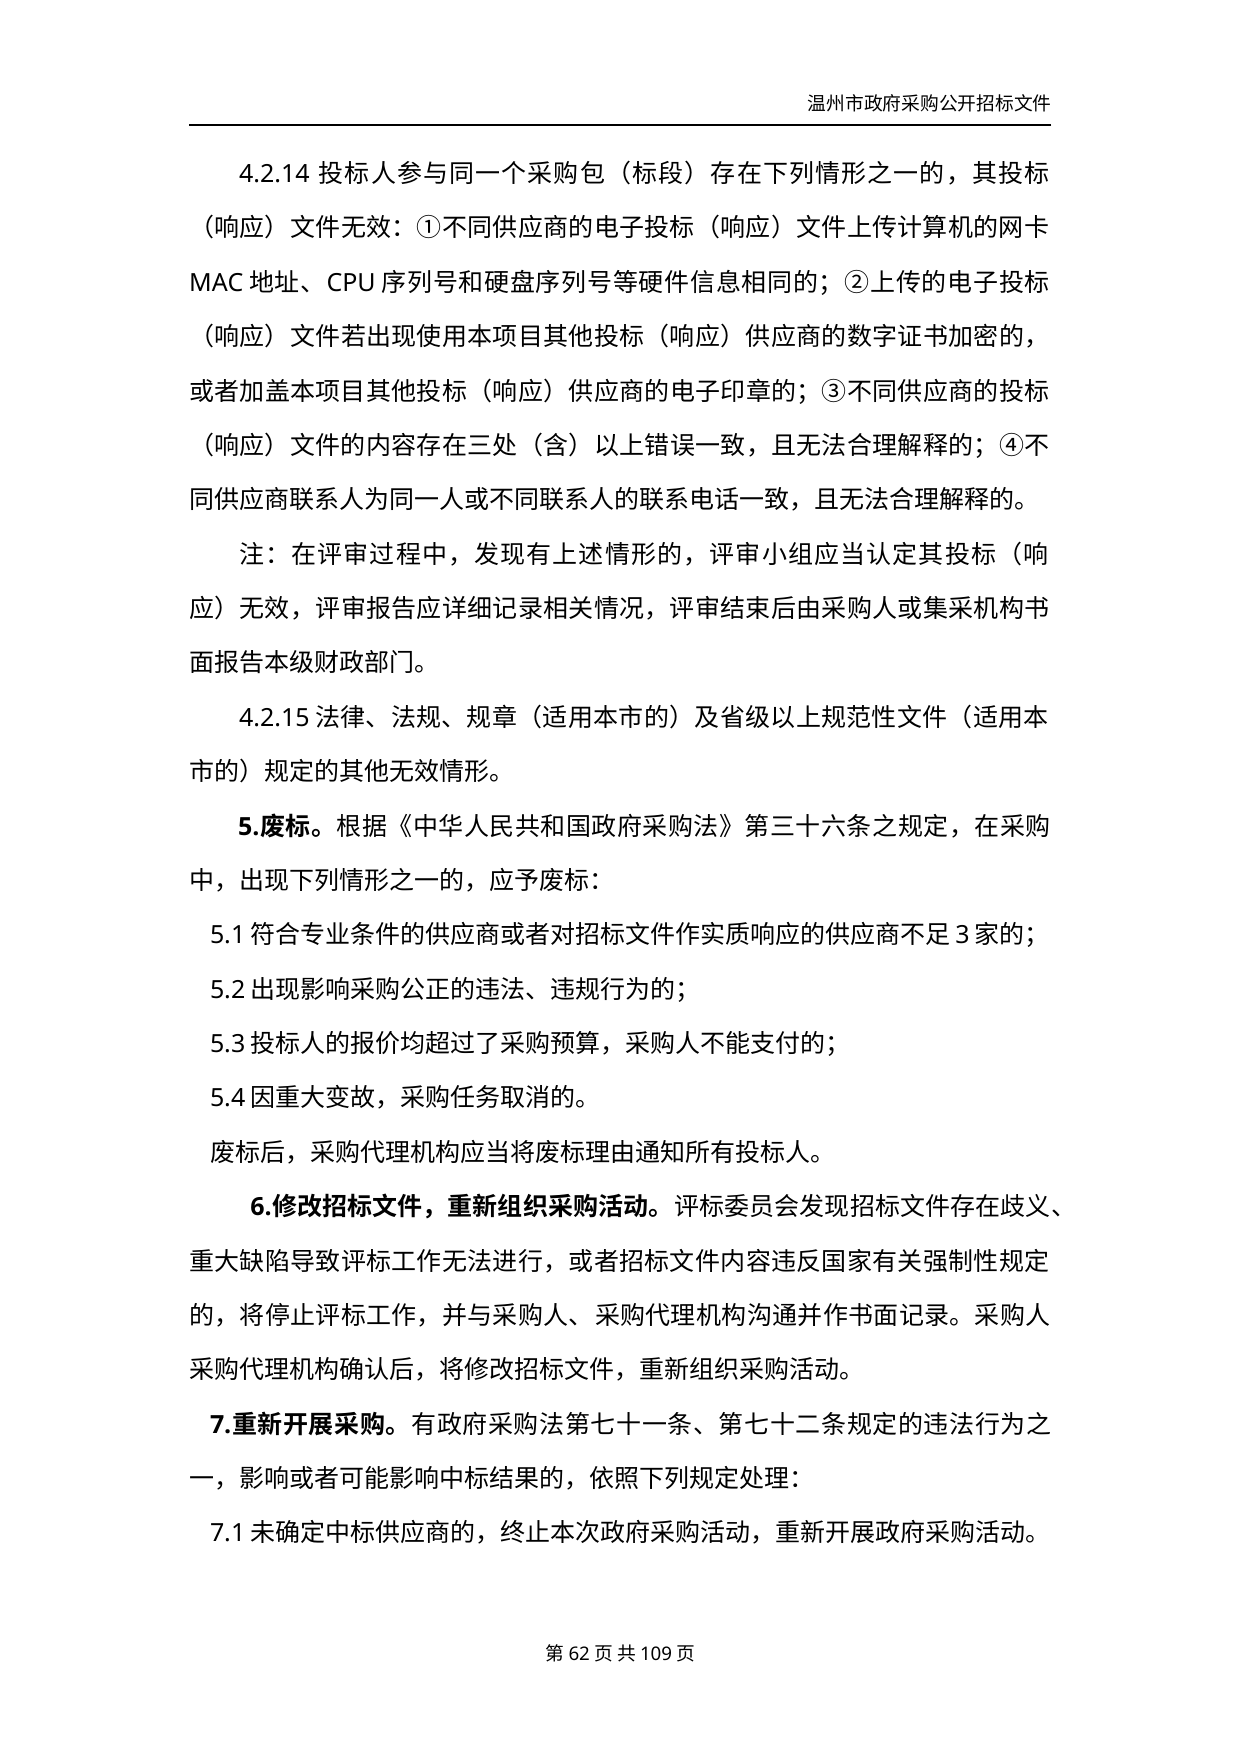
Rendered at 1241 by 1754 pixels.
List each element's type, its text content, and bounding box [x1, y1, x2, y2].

text 6.修改招标文件，重新组织采购活动。评标委员会发现招标文件存在歧义、重大缺陷导致评标工作无法进行，或者招标文件内容违反国家有关强制性规定的，将停止评标工作，并与采购人、采购代理机构沟通并作书面记录。采购人、采购代理机构确认后，将修改招标文件，重新组织采购活动。 [189, 1187, 1051, 1386]
text 7.重新开展采购。有政府采购法第七十一条、第七十二条规定的违法行为之一，影响或者可能影响中标结果的，依照下列规定处理： [189, 1404, 1051, 1495]
text 4.2.15法律、法规、规章（适用本市的）及省级以上规范性文件（适用本市的）规定的其他无效情形。 [189, 697, 1051, 788]
text 5.2出现影响采购公正的违法、违规行为的； [189, 969, 1051, 1005]
text 5.3投标人的报价均超过了采购预算，采购人不能支付的； [189, 1023, 1051, 1060]
text 5.4因重大变故，采购任务取消的。 [189, 1078, 1051, 1114]
text 5.1符合专业条件的供应商或者对招标文件作实质响应的供应商不足3家的； [189, 915, 1051, 951]
text 废标后，采购代理机构应当将废标理由通知所有投标人。 [189, 1132, 1051, 1168]
text 5.废标。根据《中华人民共和国政府采购法》第三十六条之规定，在采购中，出现下列情形之一的，应予废标： [189, 806, 1051, 897]
text 7.1未确定中标供应商的，终止本次政府采购活动，重新开展政府采购活动。 [189, 1513, 1051, 1549]
text 注：在评审过程中，发现有上述情形的，评审小组应当认定其投标（响应）无效，评审报告应详细记录相关情况，评审结束后由采购人或集采机构书面报告本级财政部门。 [189, 534, 1051, 679]
text 4.2.14 投标人参与同一个采购包（标段）存在下列情形之一的，其投标（响应）文件无效：①不同供应商的电子投标（响应）文件上传计算机的网卡MAC地址、CPU序列号和硬盘序列号等硬件信息相同的；②上传的电子投标（响应）文件若出现使用本项目其他投标（响应）供应商的数字证书加密的，或者加盖本项目其他投标（响应）供应商的电子印章的；③不同供应商的投标（响应）文件的内容存在三处（含）以上错误一致，且无法合理解释的；④不同供应商联系人为同一人或不同联系人的联系电话一致，且无法合理解释的。 [189, 153, 1051, 516]
